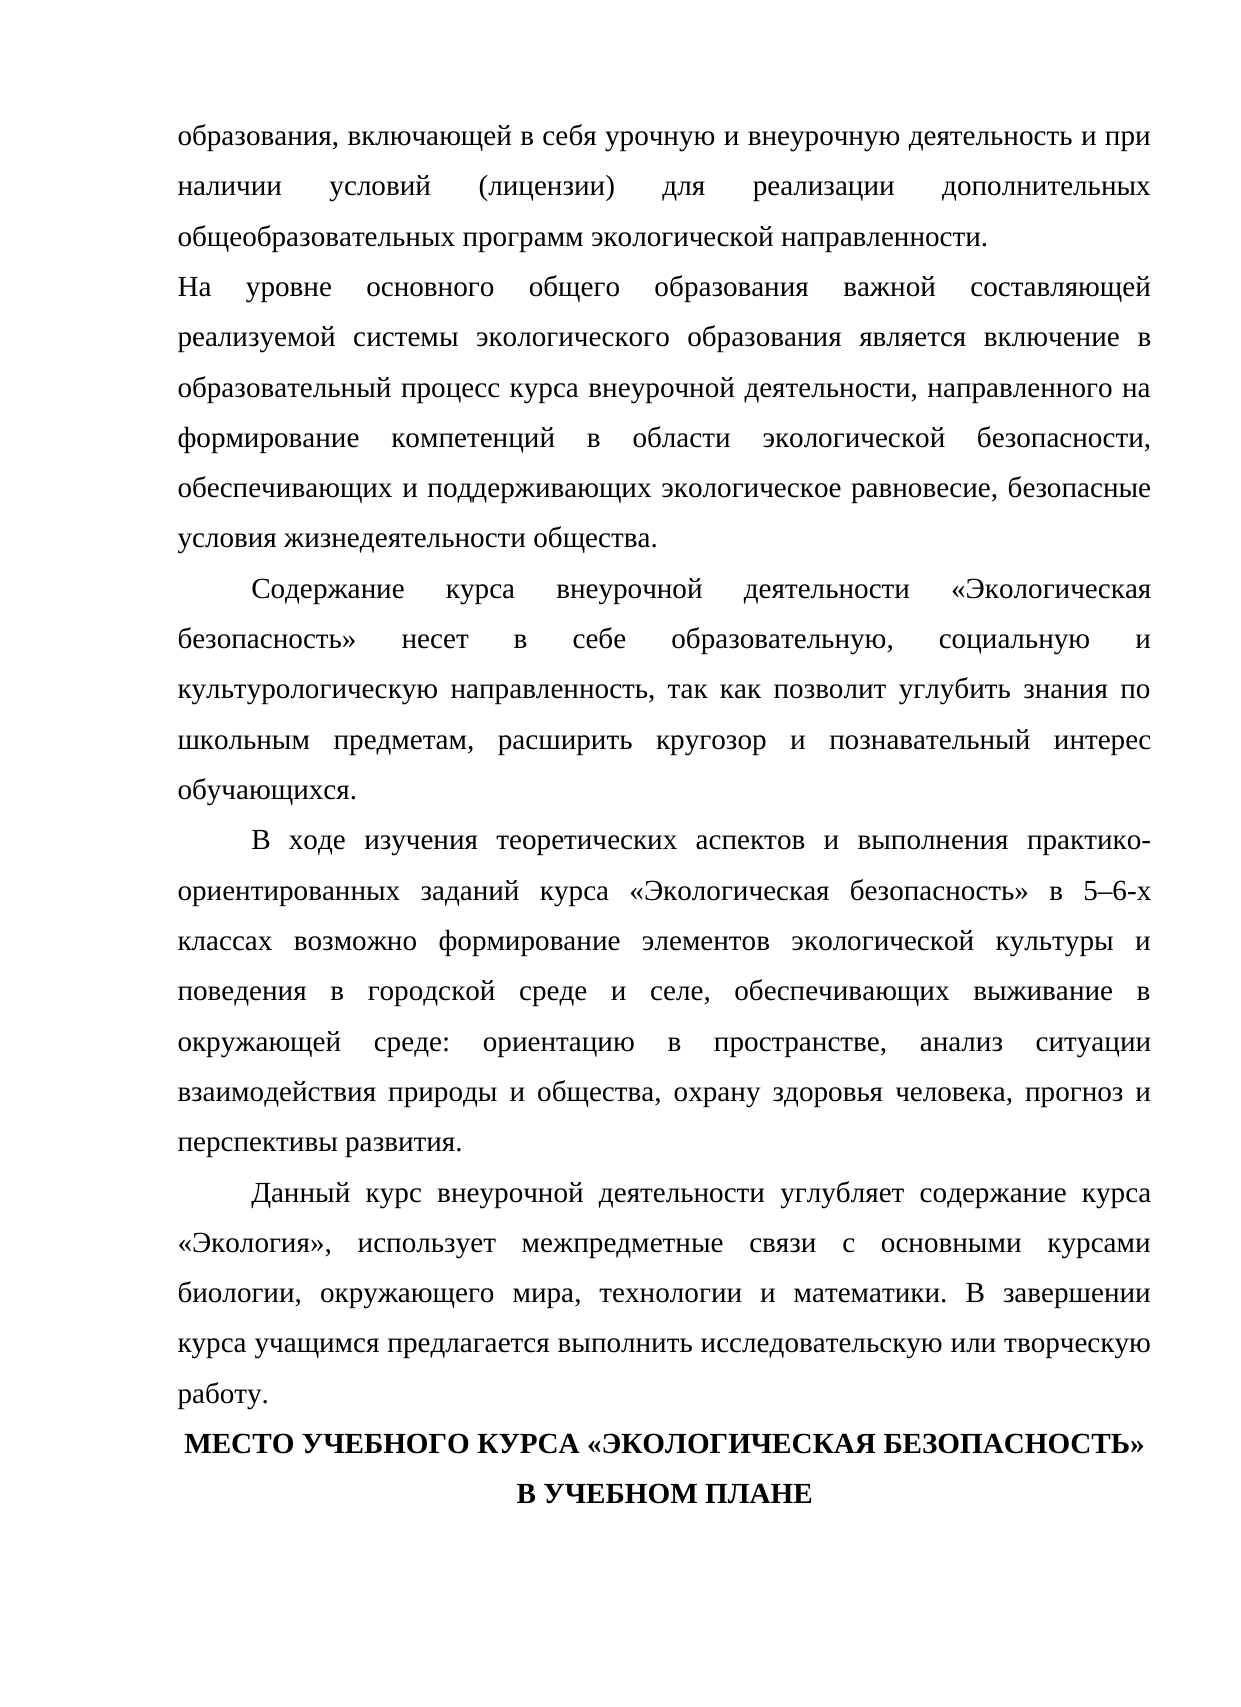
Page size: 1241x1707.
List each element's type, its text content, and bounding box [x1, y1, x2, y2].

text На уровне основного общего образования важной составляющей реализуемой системы экологического образования является включение в образовательный процесс курса внеурочной деятельности, направленного на формирование компетенций в области экологической безопасности, обеспечивающих и поддерживающих экологическое равновесие, безопасные условия жизнедеятельности общества. [177, 269, 1152, 554]
text МЕСТО УЧЕБНОГО КУРСА «ЭКОЛОГИЧЕСКАЯ БЕЗОПАСНОСТЬ» В УЧЕБНОМ ПЛАНЕ [177, 1426, 1152, 1510]
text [177, 118, 1152, 252]
text Данный курс внеурочной деятельности углубляет содержание курса «Экология», использует межпредметные связи с основными курсами биологии, окружающего мира, технологии и математики. В завершении курса учащимся предлагается выполнить исследовательскую или творческую работу. [177, 1175, 1152, 1409]
text Содержание курса внеурочной деятельности «Экологическая безопасность» несет в себе образовательную, социальную и культурологическую направленность, так как позволит углубить знания по школьным предметам, расширить кругозор и познавательный интерес обучающихся. [177, 571, 1152, 806]
text В ходе изучения теоретических аспектов и выполнения практико-ориентированных заданий курса «Экологическая безопасность» в 5–6-х классах возможно формирование элементов экологической культуры и поведения в городской среде и селе, обеспечивающих выживание в окружающей среде: ориентацию в пространстве, анализ ситуации взаимодействия природы и общества, охрану здоровья человека, прогноз и перспективы развития. [177, 822, 1152, 1158]
